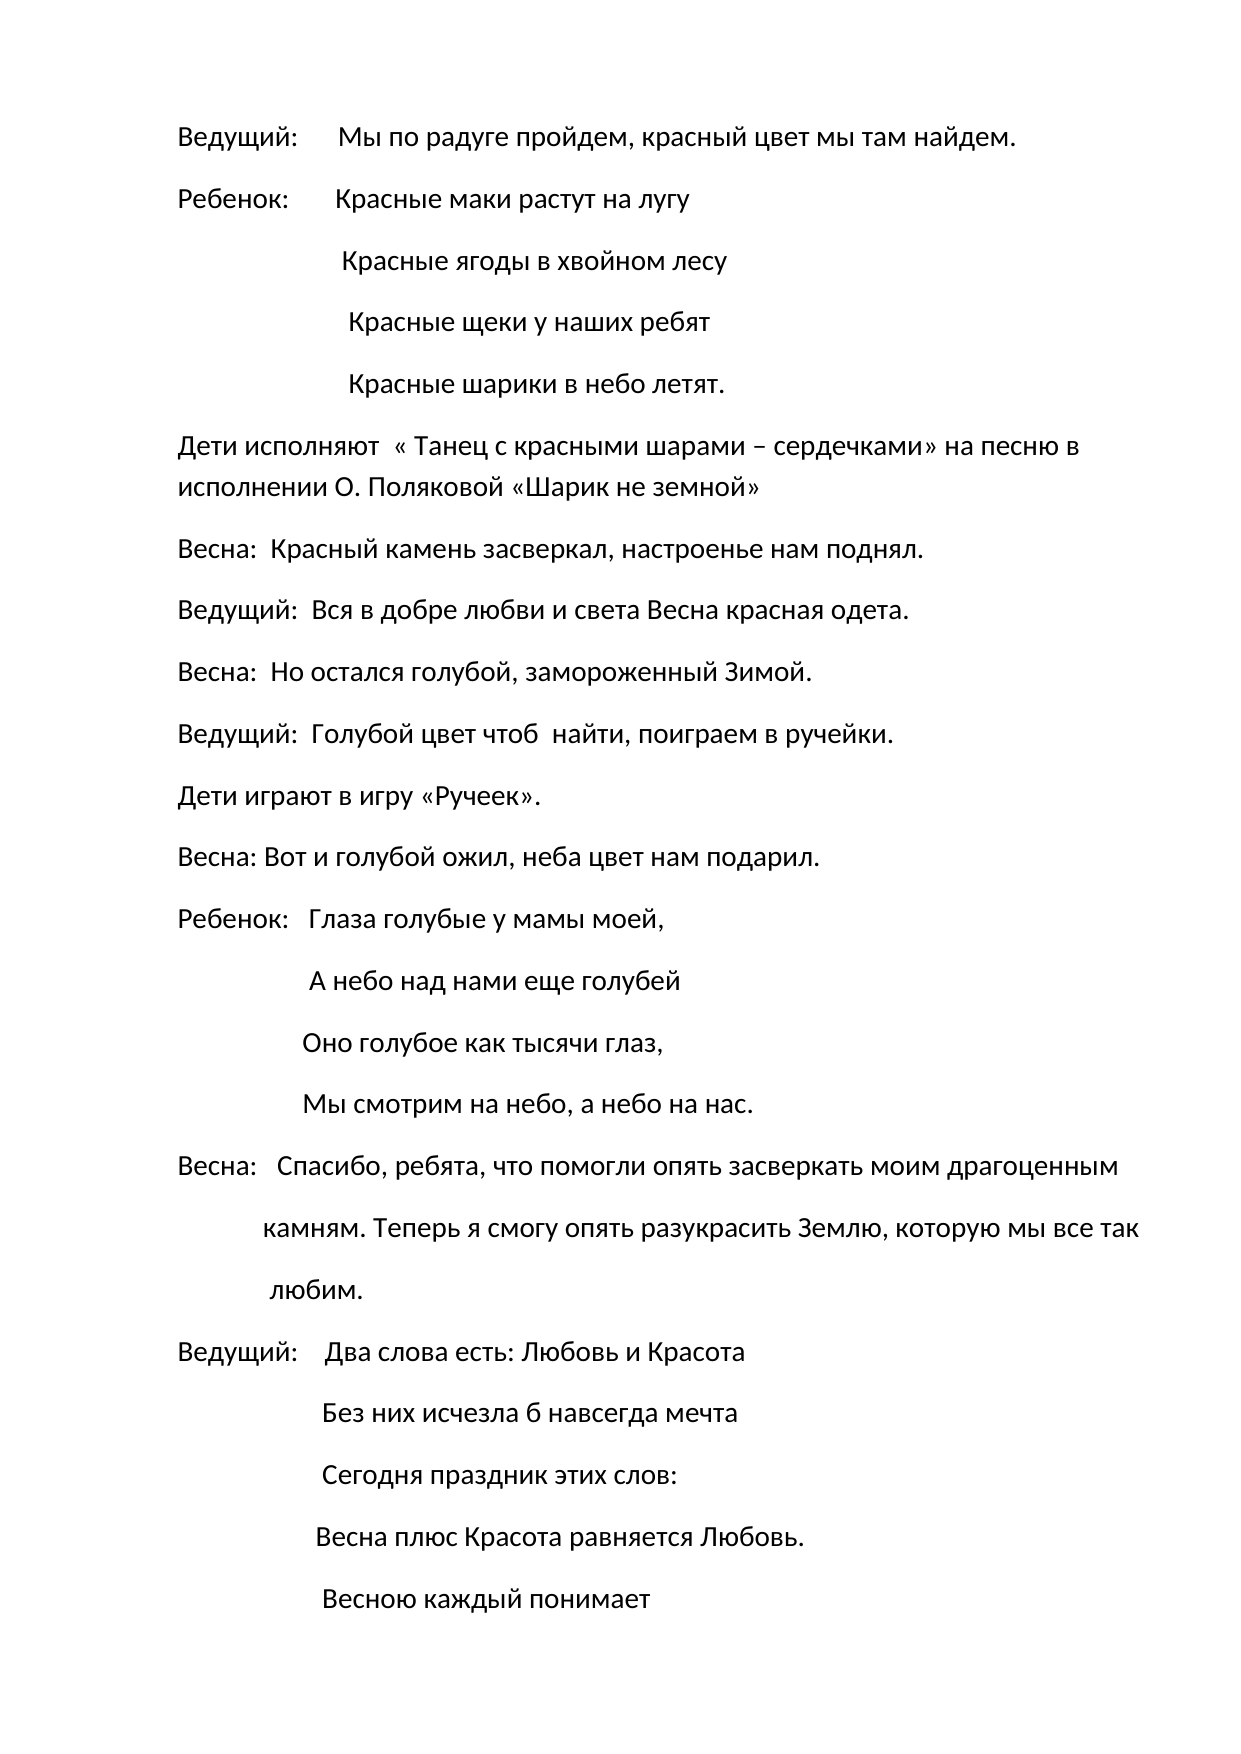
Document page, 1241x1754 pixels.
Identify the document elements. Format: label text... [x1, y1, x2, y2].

text Сегодня праздник этих слов: [177, 1456, 1152, 1492]
text Дети играют в игру «Ручеек». [177, 777, 1152, 812]
text Без них исчезла б навсегда мечта [177, 1394, 1152, 1430]
text Ребенок: Красные маки растут на лугу [177, 180, 1152, 216]
text Ведущий: Голубой цвет чтоб найти, поиграем в ручейки. [177, 715, 1152, 751]
text Ведущий: Вся в добре любви и света Весна красная одета. [177, 591, 1152, 627]
text Ребенок: Глаза голубые у мамы моей, [177, 900, 1152, 936]
text Красные ягоды в хвойном лесу [177, 242, 1152, 277]
text Весна: Красный камень засверкал, настроенье нам поднял. [177, 530, 1152, 565]
text Весна: Вот и голубой ожил, неба цвет нам подарил. [177, 838, 1152, 874]
text Весна: Но остался голубой, замороженный Зимой. [177, 653, 1152, 689]
text Красные щеки у наших ребят [177, 303, 1152, 339]
text Красные шарики в небо летят. [177, 365, 1152, 401]
text Оно голубое как тысячи глаз, [177, 1024, 1152, 1059]
text Ведущий: Мы по радуге пройдем, красный цвет мы там найдем. [177, 118, 1152, 154]
text Весна плюс Красота равняется Любовь. [177, 1518, 1152, 1554]
text Весною каждый понимает [177, 1580, 1152, 1615]
text камням. Теперь я смогу опять разукрасить Землю, которую мы все так [177, 1209, 1152, 1245]
text Дети исполняют « Танец с красными шарами – сердечками» на песню в исполнении О. Поляковой «Шарик не земной» [177, 427, 1152, 503]
text любим. [177, 1271, 1152, 1307]
text Ведущий: Два слова есть: Любовь и Красота [177, 1333, 1152, 1368]
text Мы смотрим на небо, а небо на нас. [177, 1086, 1152, 1121]
text А небо над нами еще голубей [177, 962, 1152, 998]
text Весна: Спасибо, ребята, что помогли опять засверкать моим драгоценным [177, 1147, 1152, 1183]
